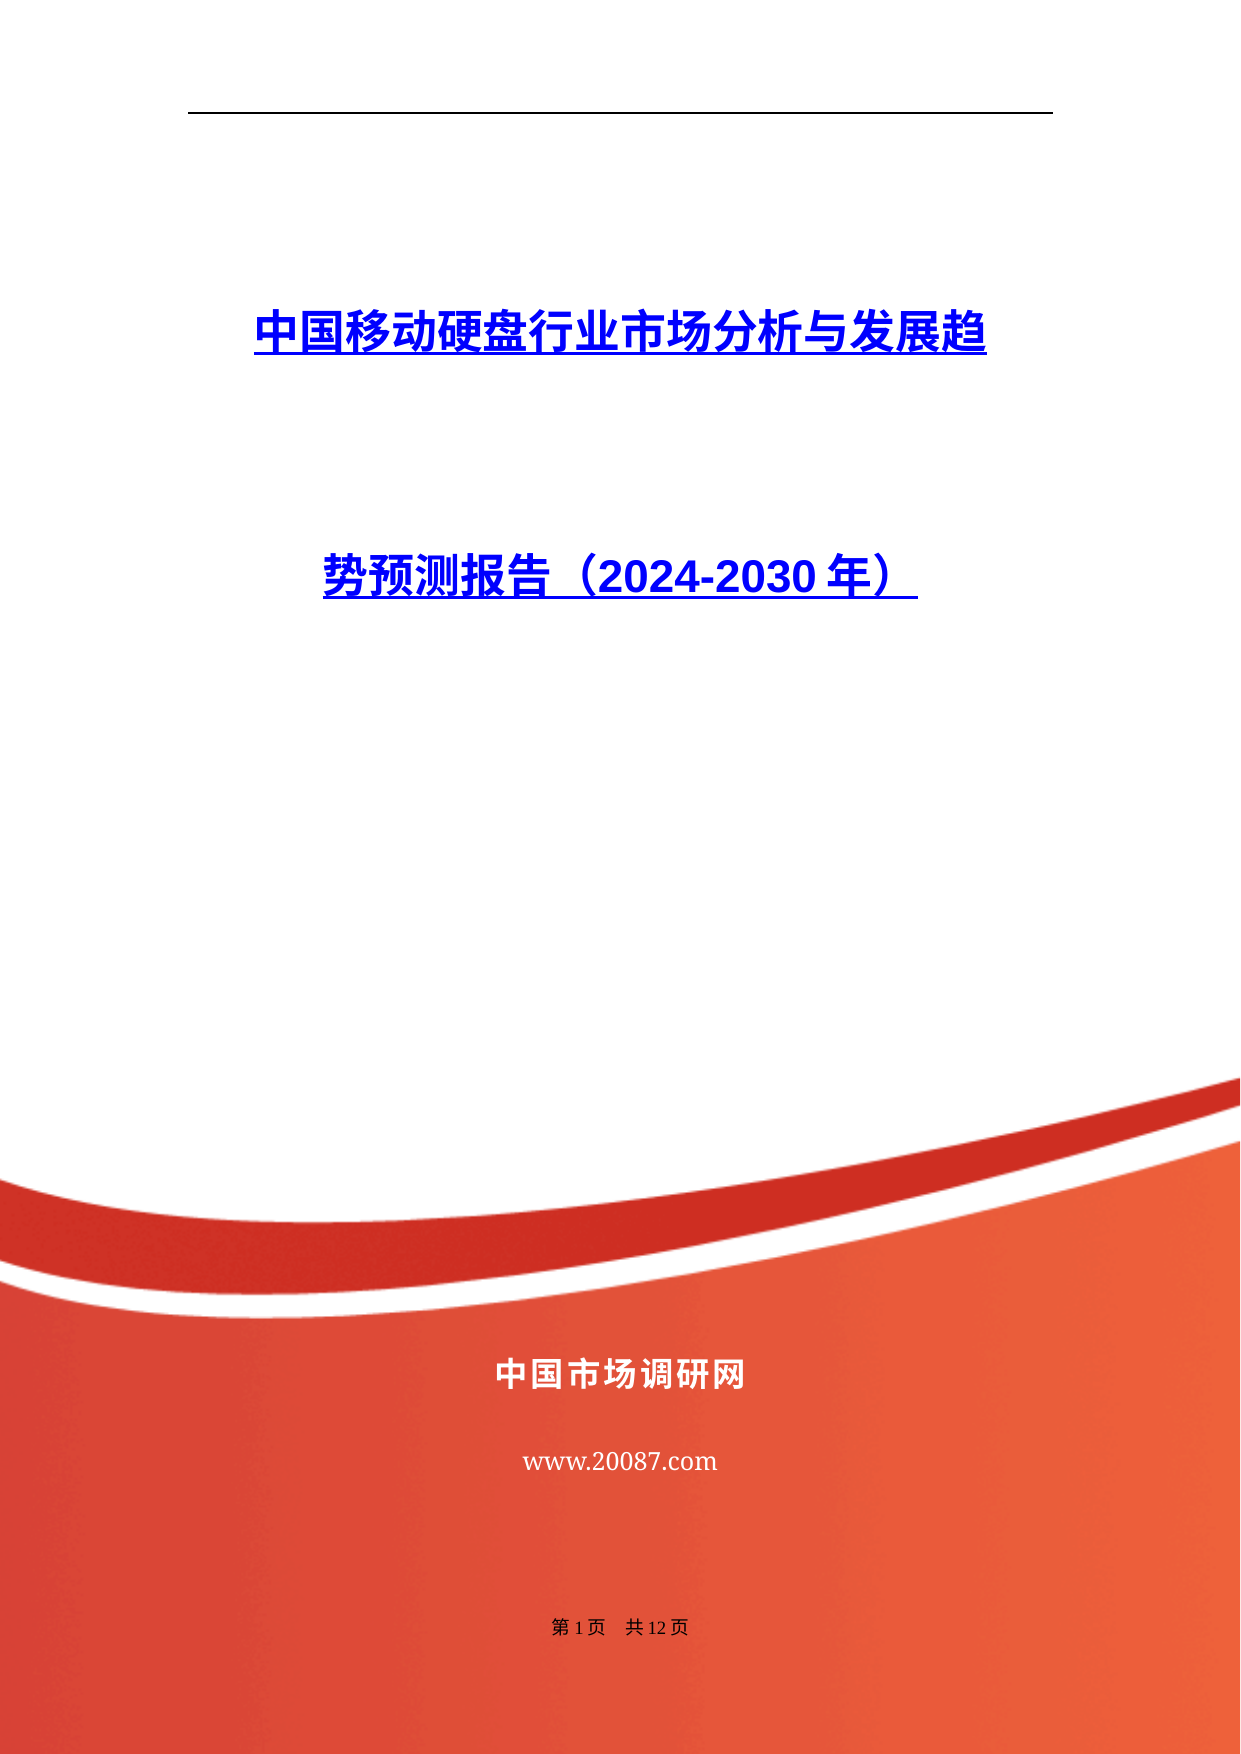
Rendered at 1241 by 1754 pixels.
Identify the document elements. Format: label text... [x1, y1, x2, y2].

text www.20087.com [187, 1428, 1053, 1493]
table_header 中国移动硬盘行业市场分析与发展趋势预测报告（2024-2030年） [188, 207, 1053, 773]
subtitle 中国市场调研网 [187, 1339, 1053, 1404]
picture [0, 1006, 1241, 1754]
